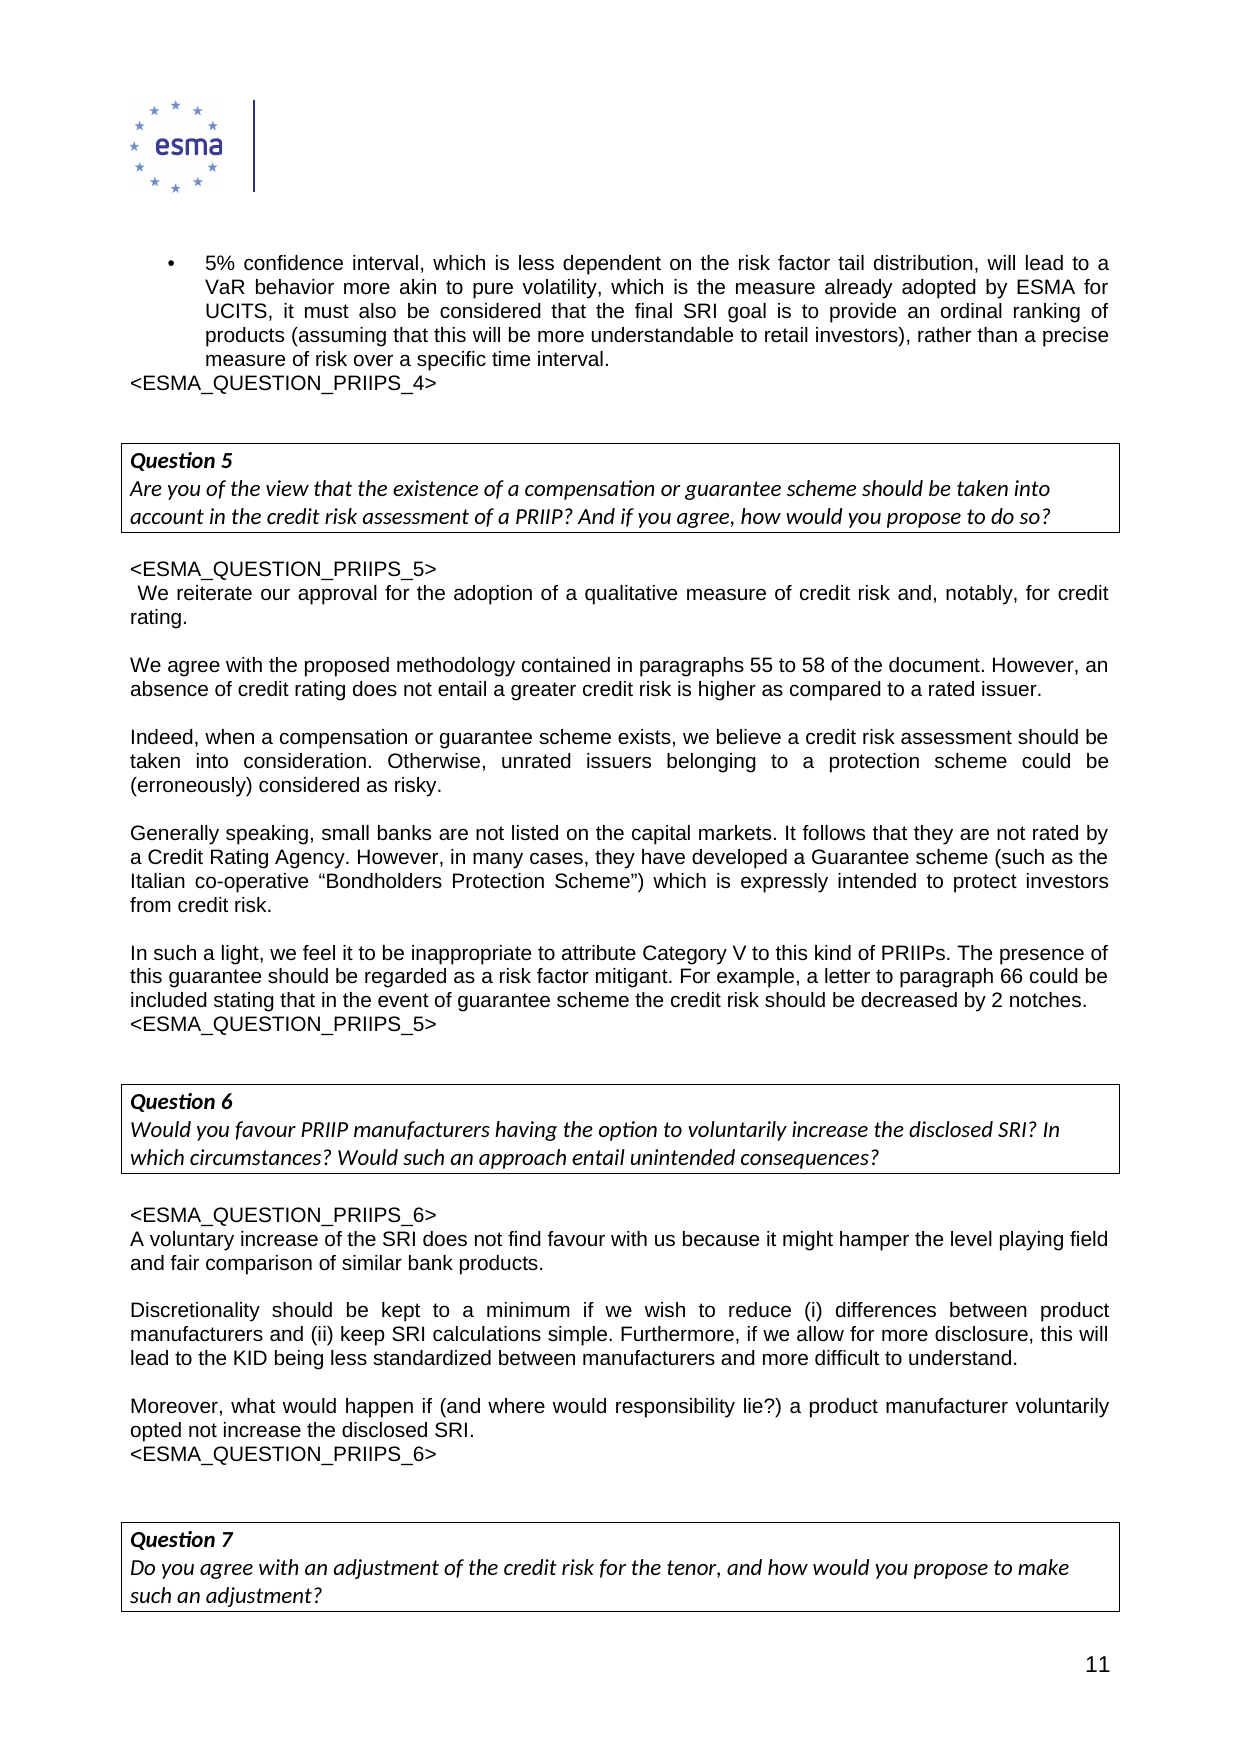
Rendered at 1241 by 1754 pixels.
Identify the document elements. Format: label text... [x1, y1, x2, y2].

text Indeed, when a compensation or guarantee scheme exists, we believe a credit risk assessment should be taken into consideration. Otherwise, unrated issuers belonging to a protection scheme could be (erroneously) considered as risky. [130, 725, 1110, 797]
text Moreover, what would happen if (and where would responsibility lie?) a product manufacturer voluntarily opted not increase the disclosed SRI. [130, 1394, 1110, 1442]
text Discretionality should be kept to a minimum if we wish to reduce (i) differences between product manufacturers and (ii) keep SRI calculations simple. Furthermore, if we allow for more disclosure, this will lead to the KID being less standardized between manufacturers and more difficult to understand. [130, 1298, 1110, 1370]
text We reiterate our approval for the adoption of a qualitative measure of credit risk and, notably, for credit rating. [130, 581, 1110, 629]
text <ESMA_QUESTION_PRIIPS_5> [130, 1012, 1110, 1036]
picture [129, 100, 223, 193]
text Are you of the view that the existence of a compensation or guarantee scheme should be taken into account in the credit risk assessment of a PRIIP? And if you agree, how would you propose to do so? [122, 471, 1119, 532]
text Question 5 [122, 444, 1119, 471]
text <ESMA_QUESTION_PRIIPS_5> [130, 557, 1110, 581]
list 5% confidence interval, which is less dependent on the risk factor tail distribution, will lead to a VaR behavior more akin to pure volatility, which is the measure already adopted by ESMA for UCITS, it must also be considered that the final SRI goal is to provide an ordinal ranking of products (assuming that this will be more understandable to retail investors), rather than a precise measure of risk over a specific time interval. [167, 251, 1110, 371]
text <ESMA_QUESTION_PRIIPS_4> [130, 371, 1110, 395]
text We agree with the proposed methodology contained in paragraphs 55 to 58 of the document. However, an absence of credit rating does not entail a greater credit risk is higher as compared to a rated issuer. [130, 653, 1110, 701]
text In such a light, we feel it to be inappropriate to attribute Category V to this kind of PRIIPs. The presence of this guarantee should be regarded as a risk factor mitigant. For example, a letter to paragraph 66 could be included stating that in the event of guarantee scheme the credit risk should be decreased by 2 notches. [130, 940, 1110, 1012]
text A voluntary increase of the SRI does not find favour with us because it might hamper the level playing field and fair comparison of similar bank products. [130, 1226, 1110, 1274]
text Would you favour PRIIP manufacturers having the option to voluntarily increase the disclosed SRI? In which circumstances? Would such an approach entail unintended consequences? [122, 1112, 1119, 1173]
text Question 6 [122, 1085, 1119, 1112]
text Question 7 [122, 1523, 1119, 1550]
text <ESMA_QUESTION_PRIIPS_6> [130, 1442, 1110, 1466]
text Generally speaking, small banks are not listed on the capital markets. It follows that they are not rated by a Credit Rating Agency. However, in many cases, they have developed a Guarantee scheme (such as the Italian co-operative “Bondholders Protection Scheme”) which is expressly intended to protect investors from credit risk. [130, 821, 1110, 916]
text <ESMA_QUESTION_PRIIPS_6> [130, 1202, 1110, 1226]
text Do you agree with an adjustment of the credit risk for the tenor, and how would you propose to make such an adjustment? [122, 1550, 1119, 1611]
